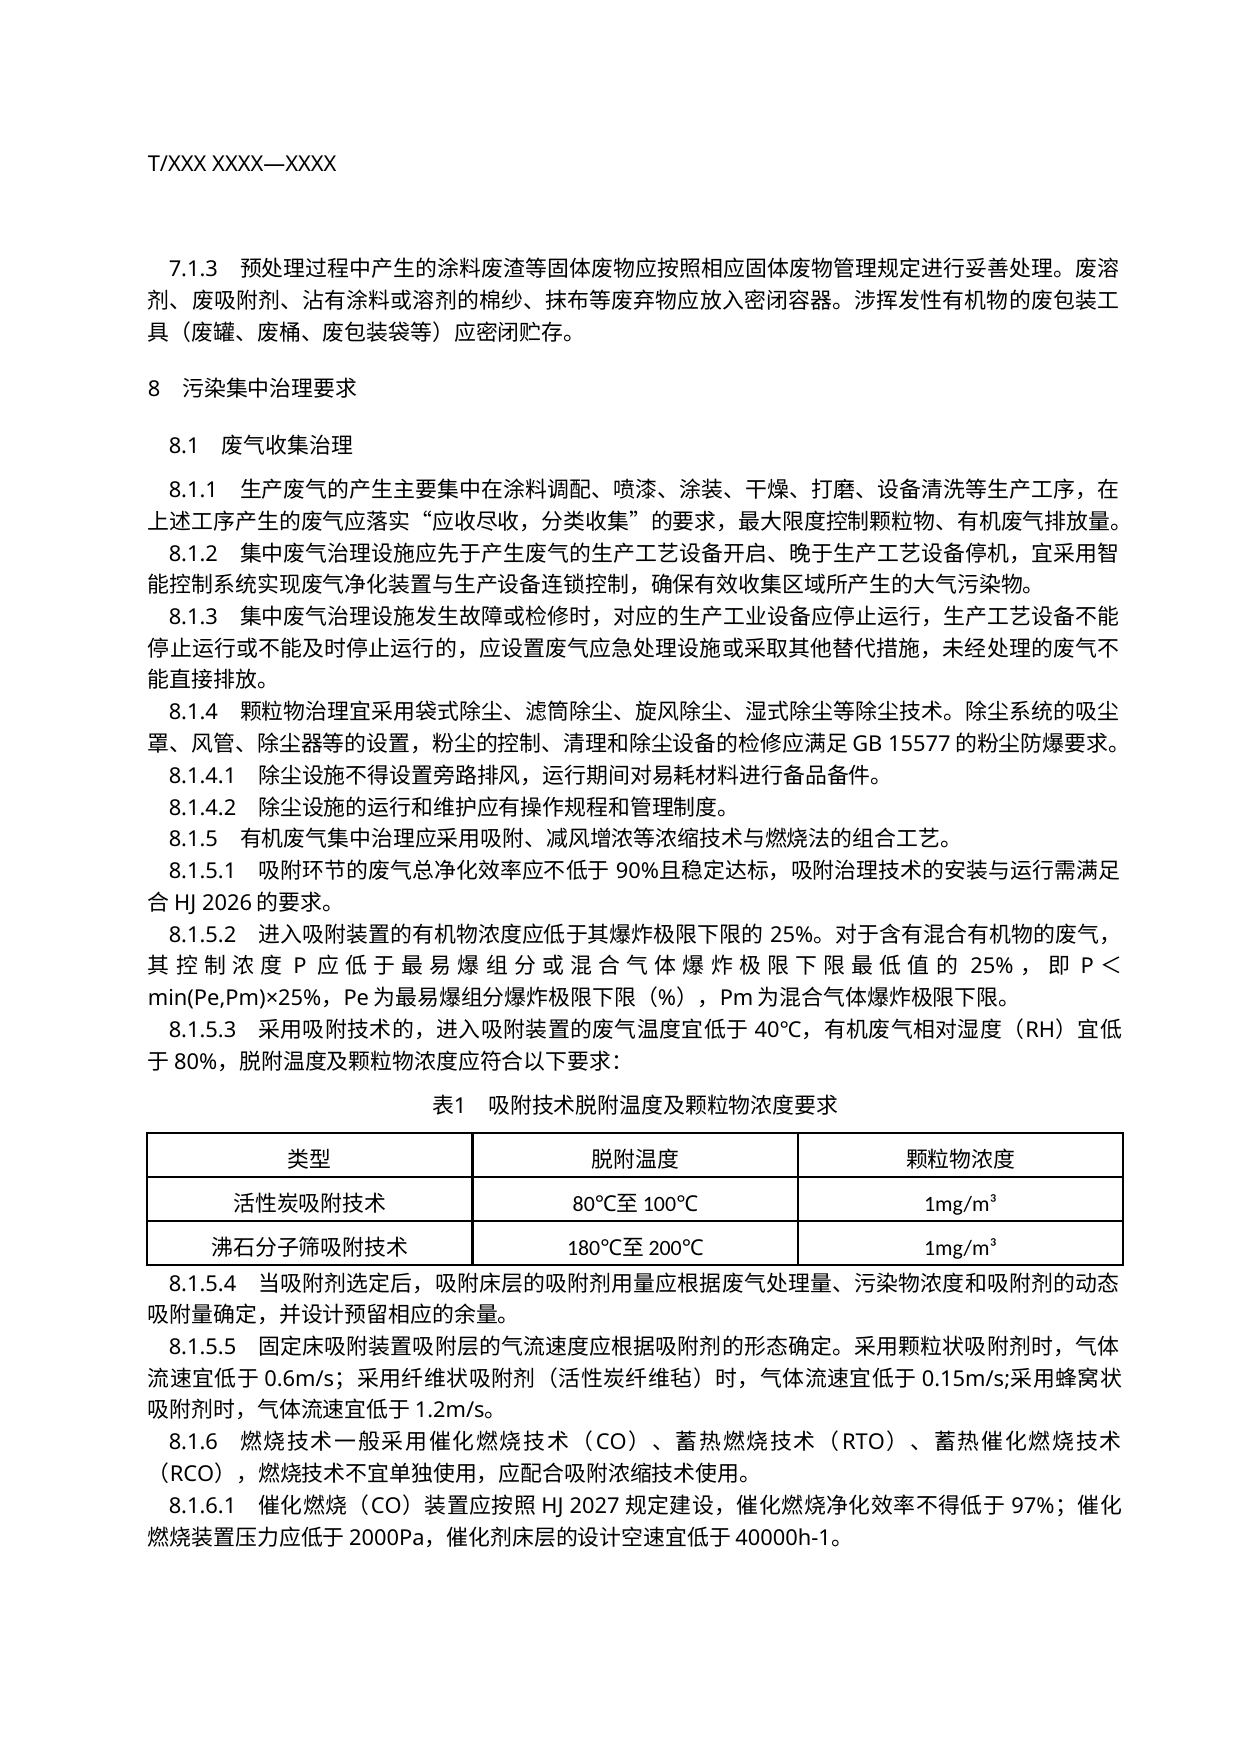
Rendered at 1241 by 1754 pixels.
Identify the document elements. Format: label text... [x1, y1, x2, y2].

table_cell 沸石分子筛吸附技术 [148, 1222, 471, 1263]
text 固定床吸附装置吸附层的气流速度应根据吸附剂的形态确定。采用颗粒状吸附剂时，气体流速宜低于0.6m/s；采用纤维状吸附剂（活性炭纤维毡）时，气体流速宜低于0.15m/s;采用蜂窝状吸附剂时，气体流速宜低于1.2m/s。 [148, 1329, 1122, 1424]
table_cell 80℃至100℃ [474, 1178, 797, 1220]
text 集中废气治理设施应先于产生废气的生产工艺设备开启、晚于生产工艺设备停机，宜采用智能控制系统实现废气净化装置与生产设备连锁控制，确保有效收集区域所产生的大气污染物。 [148, 536, 1122, 599]
text 污染集中治理要求 [148, 371, 1122, 403]
table_header 脱附温度 [474, 1134, 797, 1176]
table_header 颗粒物浓度 [799, 1134, 1122, 1176]
text 吸附环节的废气总净化效率应不低于90%且稳定达标，吸附治理技术的安装与运行需满足合HJ 2026的要求。 [148, 853, 1122, 917]
text 燃烧技术一般采用催化燃烧技术（CO）、蓄热燃烧技术（RTO）、蓄热催化燃烧技术（RCO），燃烧技术不宜单独使用，应配合吸附浓缩技术使用。 [148, 1424, 1122, 1488]
table_header 类型 [148, 1134, 471, 1176]
text 集中废气治理设施发生故障或检修时，对应的生产工业设备应停止运行，生产工艺设备不能停止运行或不能及时停止运行的，应设置废气应急处理设施或采取其他替代措施，未经处理的废气不能直接排放。 [148, 599, 1122, 694]
text 采用吸附技术的，进入吸附装置的废气温度宜低于40℃，有机废气相对湿度（RH）宜低于80%，脱附温度及颗粒物浓度应符合以下要求： [148, 1012, 1122, 1075]
table_cell 活性炭吸附技术 [148, 1178, 471, 1220]
text 吸附技术脱附温度及颗粒物浓度要求 [148, 1088, 1122, 1120]
text 颗粒物治理宜采用袋式除尘、滤筒除尘、旋风除尘、湿式除尘等除尘技术。除尘系统的吸尘罩、风管、除尘器等的设置，粉尘的控制、清理和除尘设备的检修应满足GB 15577的粉尘防爆要求。 [148, 694, 1122, 758]
text 预处理过程中产生的涂料废渣等固体废物应按照相应固体废物管理规定进行妥善处理。废溶剂、废吸附剂、沾有涂料或溶剂的棉纱、抹布等废弃物应放入密闭容器。涉挥发性有机物的废包装工具（废罐、废桶、废包装袋等）应密闭贮存。 [148, 251, 1122, 346]
text 进入吸附装置的有机物浓度应低于其爆炸极限下限的25%。对于含有混合有机物的废气，其控制浓度P应低于最易爆组分或混合气体爆炸极限下限最低值的25%，即P＜min(Pe,Pm)×25%，Pe为最易爆组分爆炸极限下限（%），Pm为混合气体爆炸极限下限。 [148, 917, 1122, 1012]
text 有机废气集中治理应采用吸附、减风增浓等浓缩技术与燃烧法的组合工艺。 [148, 821, 1122, 853]
table_cell 1mg/m³ [799, 1178, 1122, 1220]
text 生产废气的产生主要集中在涂料调配、喷漆、涂装、干燥、打磨、设备清洗等生产工序，在上述工序产生的废气应落实“应收尽收，分类收集”的要求，最大限度控制颗粒物、有机废气排放量。 [148, 472, 1122, 536]
table_cell 180℃至200℃ [474, 1222, 797, 1263]
text 当吸附剂选定后，吸附床层的吸附剂用量应根据废气处理量、污染物浓度和吸附剂的动态吸附量确定，并设计预留相应的余量。 [148, 1266, 1122, 1329]
text 除尘设施的运行和维护应有操作规程和管理制度。 [148, 789, 1122, 821]
text 除尘设施不得设置旁路排风，运行期间对易耗材料进行备品备件。 [148, 758, 1122, 789]
text 催化燃烧（CO）装置应按照HJ 2027规定建设，催化燃烧净化效率不得低于97%；催化燃烧装置压力应低于2000Pa，催化剂床层的设计空速宜低于40000h-1。 [148, 1488, 1122, 1551]
text 废气收集治理 [148, 428, 1122, 460]
table_cell 1mg/m³ [799, 1222, 1122, 1263]
